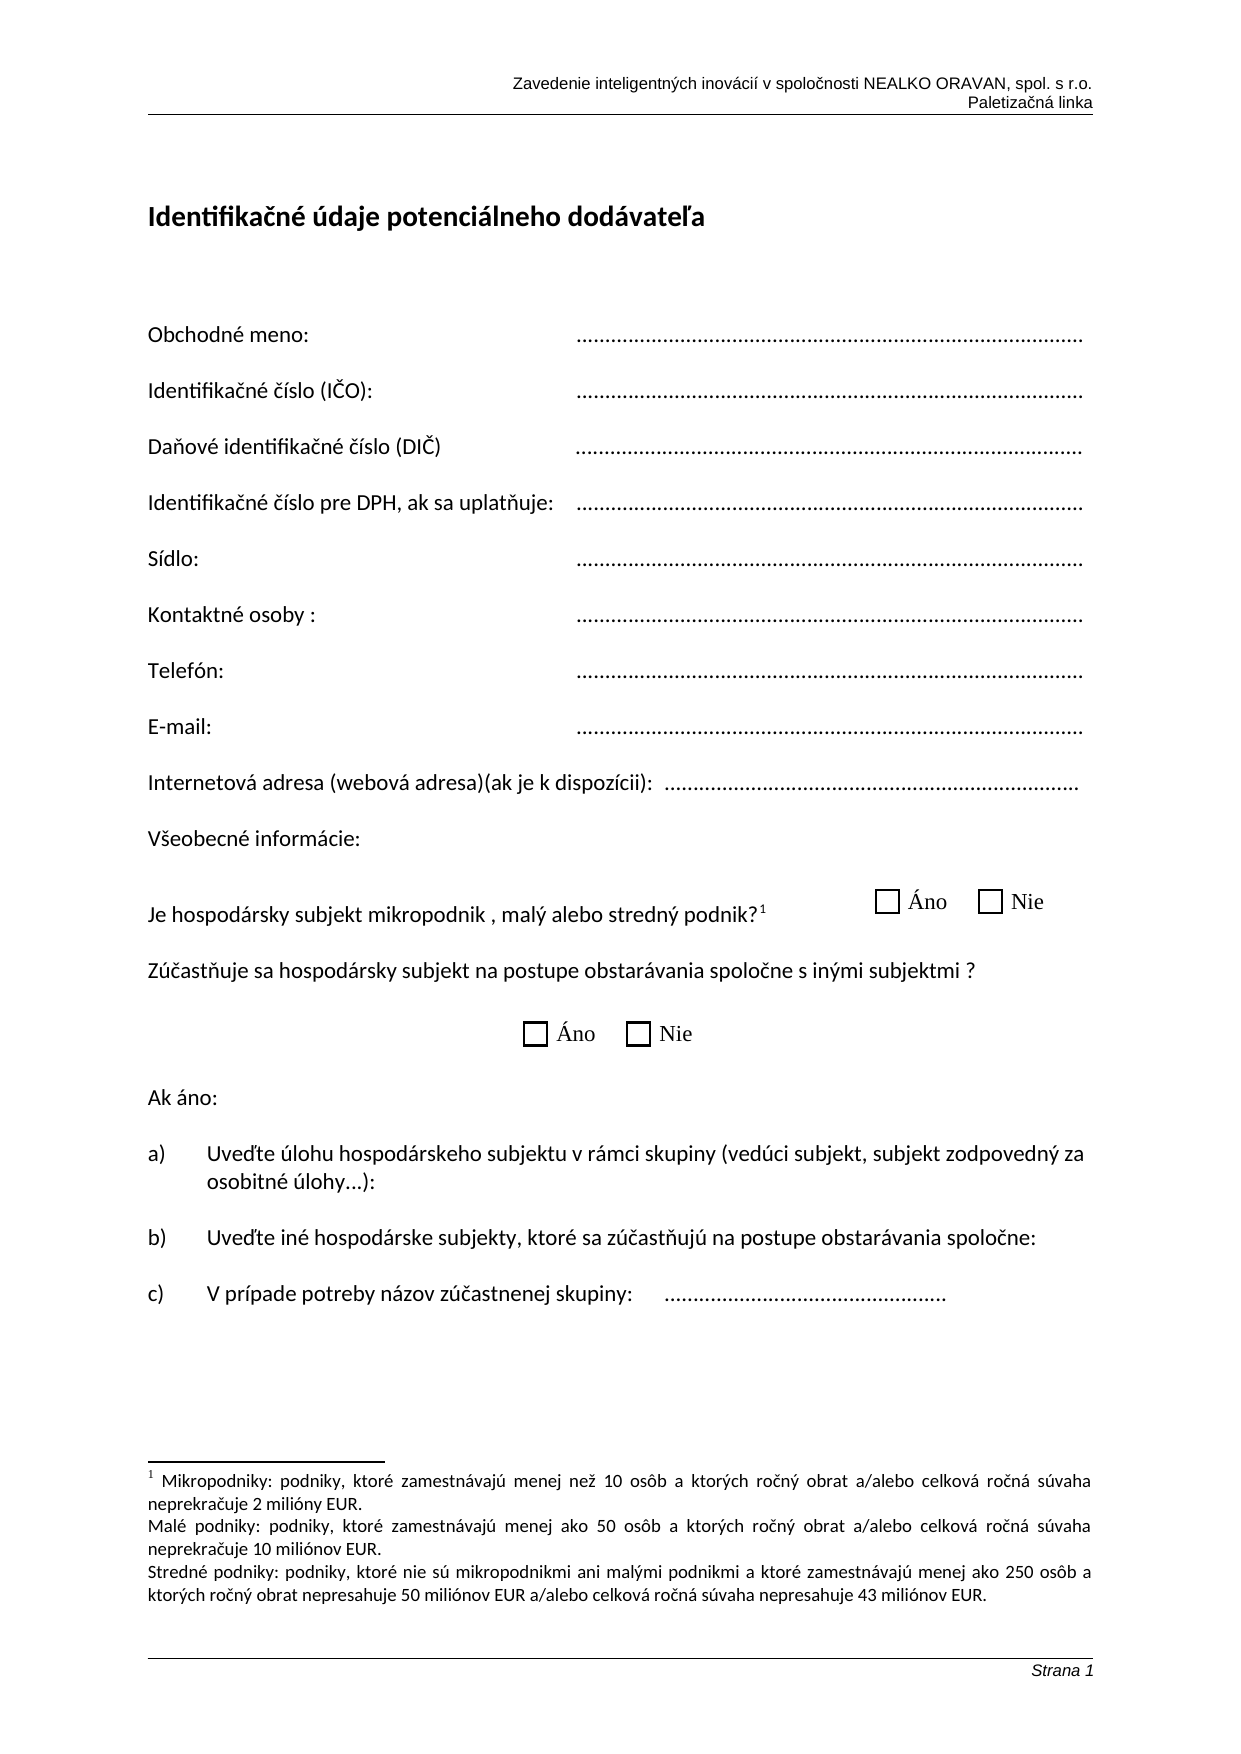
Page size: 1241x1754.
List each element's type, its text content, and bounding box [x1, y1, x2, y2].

text Je hospodársky subjekt mikropodnik , malý alebo stredný podnik? [148, 881, 1093, 929]
text Všeobecné informácie: [148, 824, 1093, 853]
text Identifikačné číslo pre DPH, ak sa uplatňuje: ........................................................................................ [148, 488, 1093, 516]
text Zúčastňuje sa hospodársky subjekt na postupe obstarávania spoločne s inými subjektmi ? [148, 957, 1093, 985]
text c) V prípade potreby názov zúčastnenej skupiny: ................................................. [148, 1279, 1093, 1307]
text b) Uveďte iné hospodárske subjekty, ktoré sa zúčastňujú na postupe obstarávania spoločne: [148, 1223, 1093, 1251]
subtitle Identifikačné údaje potenciálneho dodávateľa [148, 198, 1093, 233]
text Sídlo: ........................................................................................ [148, 544, 1093, 572]
text E-mail: ........................................................................................ [148, 712, 1093, 741]
text Obchodné meno: ........................................................................................ [148, 320, 1093, 348]
text Daňové identifikačné číslo (DIČ) ........................................................................................ [148, 432, 1093, 460]
text Ak áno: [148, 1083, 1093, 1111]
text Internetová adresa (webová adresa)(ak je k dispozícii): ........................................................................ [148, 768, 1093, 797]
text Telefón: ........................................................................................ [148, 656, 1093, 684]
text a) Uveďte úlohu hospodárskeho subjektu v rámci skupiny (vedúci subjekt, subjekt zodpovedný za osobitné úlohy...): [148, 1139, 1093, 1195]
text Kontaktné osoby : ........................................................................................ [148, 600, 1093, 628]
text Identifikačné číslo (IČO): ........................................................................................ [148, 376, 1093, 404]
